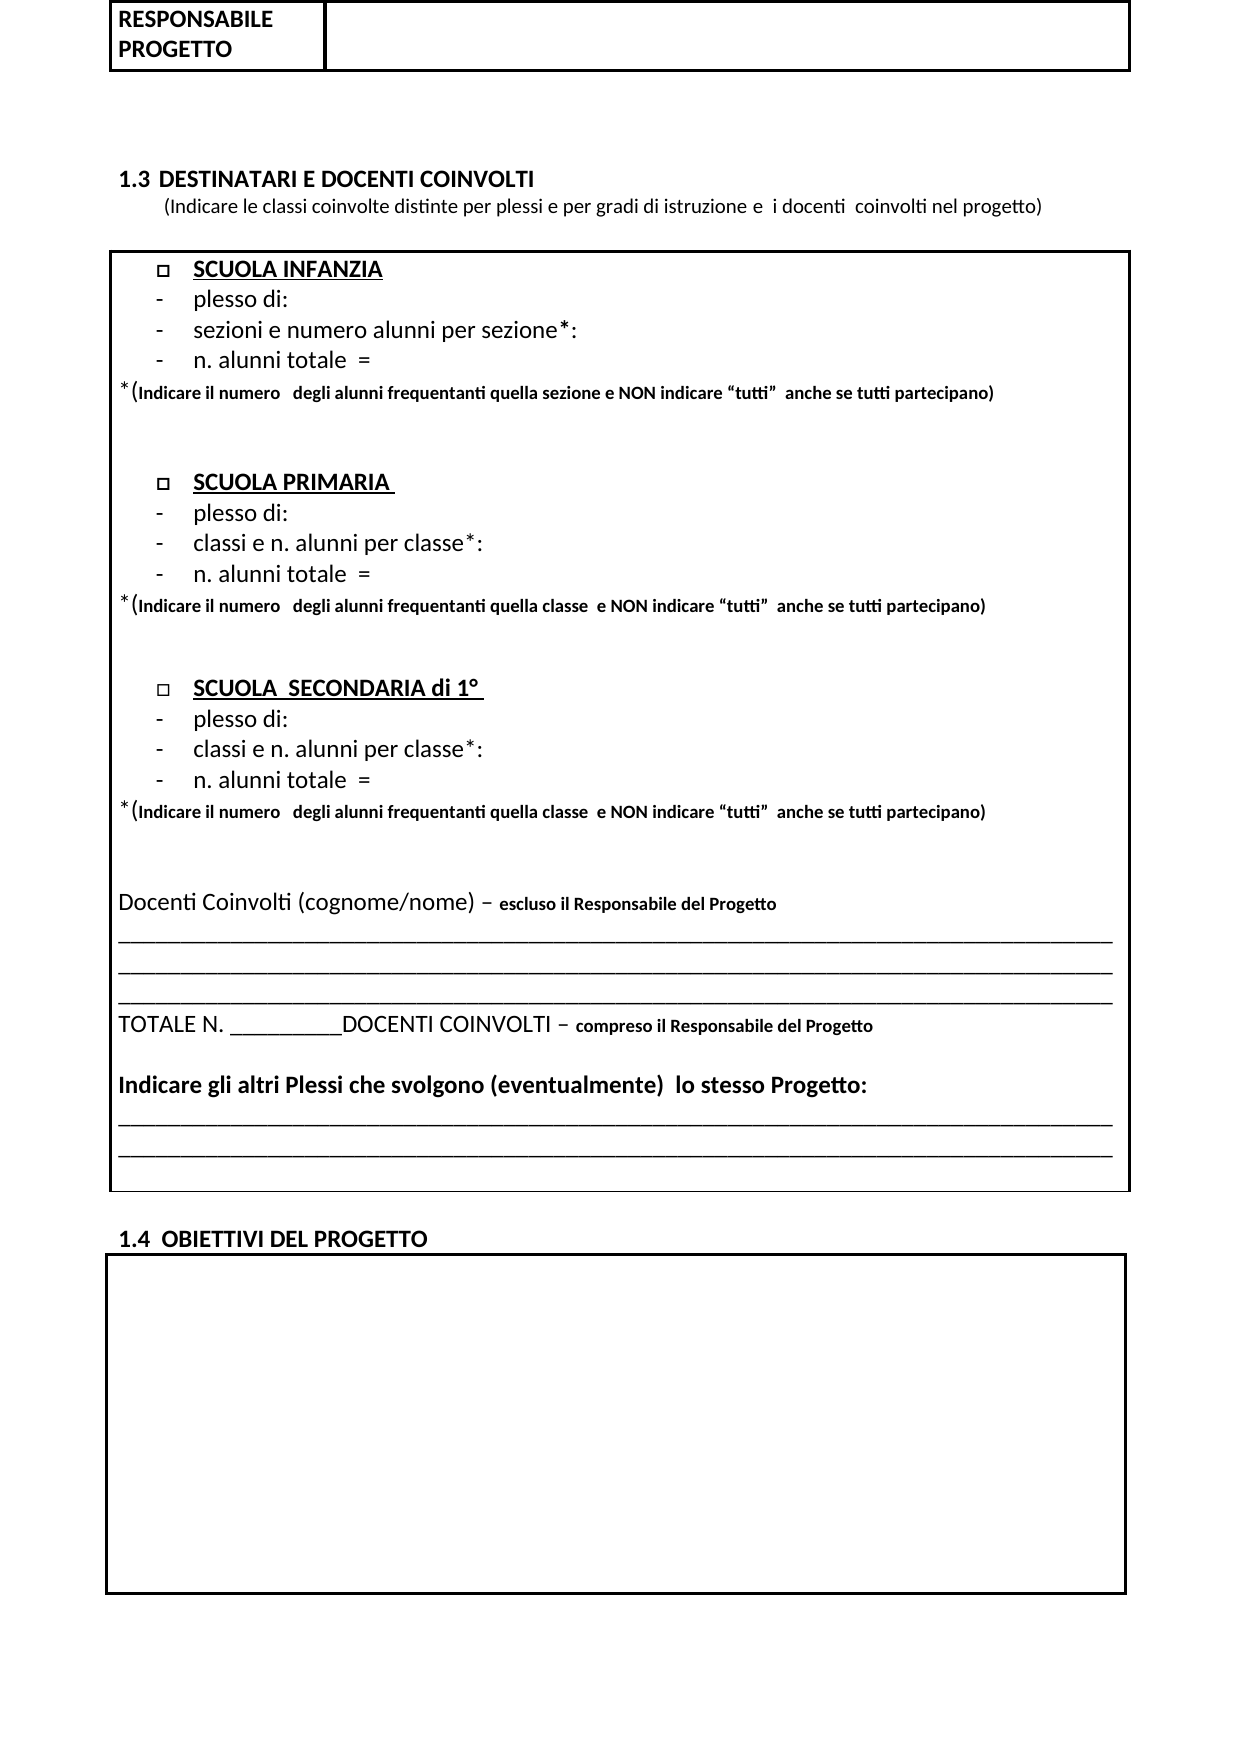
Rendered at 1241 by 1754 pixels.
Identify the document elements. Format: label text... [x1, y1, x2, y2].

text 1.4 OBIETTIVI DEL PROGETTO [118, 1223, 1122, 1253]
table_header RESPONSABILE PROGETTO [112, 3, 323, 68]
table_header [327, 3, 1128, 68]
text (Indicare le classi coinvolte distinte per plessi e per gradi di istruzione e i docenti coinvolti nel progetto) [159, 194, 1122, 219]
table_header SCUOLA INFANZIA plesso di: sezioni e numero alunni per sezione*: n. alunni totale = *(Indicare il numero degli alunni frequentanti quella sezione e NON indicare “tutti” anche se tutti partecipano) SCUOLA PRIMARIA plesso di: classi e n. alunni per classe*: n. alunni totale = *(Indicare il numero degli alunni frequentanti quella classe e NON indicare “tutti” anche se tutti partecipano) SCUOLA SECONDARIA di 1° plesso di: classi e n. alunni per classe*: n. alunni totale = *(Indicare il numero degli alunni frequentanti quella classe e NON indicare “tutti” anche se tutti partecipano) Docenti Coinvolti (cognome/nome) – escluso il Responsabile del Progetto ________________________________________________________________________________________________________________________________________________________________________________________________________________________________________________ TOTALE N. _________DOCENTI COINVOLTI – compreso il Responsabile del Progetto Indicare gli altri Plessi che svolgono (eventualmente) lo stesso Progetto: ________________________________________________________________________________ ________________________________________________________________________________ [112, 253, 1128, 1191]
table_header [108, 1256, 1124, 1592]
list DESTINATARI E DOCENTI COINVOLTI [118, 163, 1122, 194]
